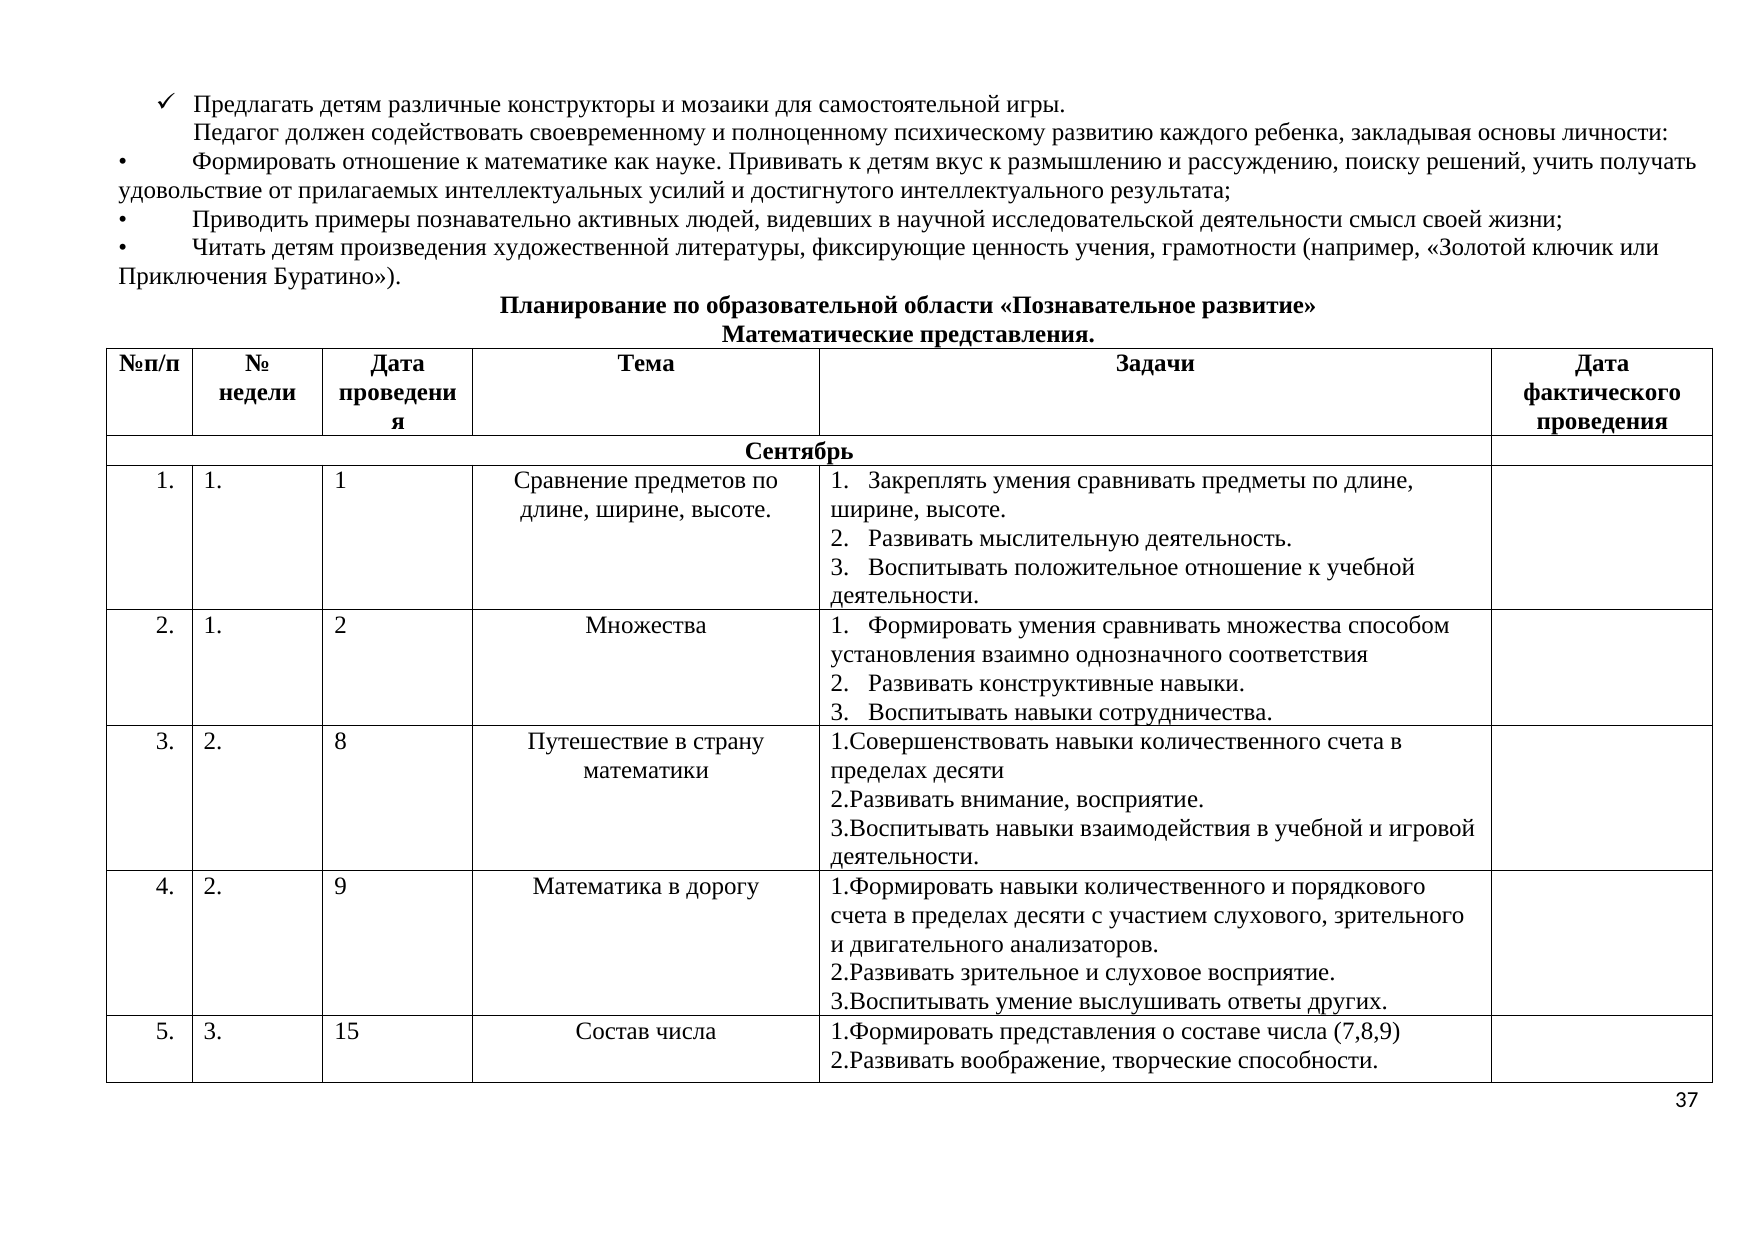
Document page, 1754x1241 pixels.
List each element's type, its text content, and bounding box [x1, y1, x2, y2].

table_cell 1 [323, 466, 472, 609]
table_cell 1. [193, 610, 322, 725]
table_cell 3. [193, 1016, 322, 1082]
text Педагог должен содействовать своевременному и полноценному психическому развитию каждого ребенка, закладывая основы личности: [118, 117, 1698, 146]
table_cell 1. [193, 466, 322, 609]
table_cell [1492, 466, 1712, 609]
table_cell 1. Формировать умения сравнивать множества способом установления взаимно однозначного соответствия 2. Развивать конструктивные навыки. 3. Воспитывать навыки сотрудничества. [820, 610, 1491, 725]
table_header № недели [193, 349, 322, 435]
table_cell Путешествие в страну математики [473, 726, 819, 870]
table_cell 2. [193, 726, 322, 870]
text • Приводить примеры познавательно активных людей, видевших в научной исследовательской деятельности смысл своей жизни; [118, 204, 1698, 232]
table_cell Математика в дорогу [473, 871, 819, 1015]
table_cell 2. [193, 871, 322, 1015]
table_cell Сентябрь [107, 436, 1491, 464]
table_cell [1492, 871, 1712, 1015]
table_cell Состав числа [473, 1016, 819, 1082]
table_cell 8 [323, 726, 472, 870]
list Предлагать детям различные конструкторы и мозаики для самостоятельной игры. [156, 89, 1698, 117]
table_cell [107, 1016, 192, 1082]
table_cell Сравнение предметов по длине, ширине, высоте. [473, 466, 819, 609]
table_header Дата проведения [323, 349, 472, 435]
table_header Тема [473, 349, 819, 435]
table_cell [1492, 1016, 1712, 1082]
text • Формировать отношение к математике как науке. Прививать к детям вкус к размышлению и рассуждению, поиску решений, учить получать удовольствие от прилагаемых интеллектуальных усилий и достигнутого интеллектуального результата; [118, 146, 1698, 204]
table_cell [107, 466, 192, 609]
table_cell [1492, 436, 1712, 464]
table_cell [107, 726, 192, 870]
text • Читать детям произведения художественной литературы, фиксирующие ценность учения, грамотности (например, «Золотой ключик или Приключения Буратино»). [118, 232, 1698, 290]
table_cell 15 [323, 1016, 472, 1082]
table_cell [1492, 726, 1712, 870]
table_cell 1.Совершенствовать навыки количественного счета в пределах десяти 2.Развивать внимание, восприятие. 3.Воспитывать навыки взаимодействия в учебной и игровой деятельности. [820, 726, 1491, 870]
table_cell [820, 1016, 1491, 1082]
table_cell 2 [323, 610, 472, 725]
table_cell [107, 610, 192, 725]
table_cell 9 [323, 871, 472, 1015]
table_cell [107, 871, 192, 1015]
table_header Задачи [820, 349, 1491, 435]
text Планирование по образовательной области «Познавательное развитие» [118, 290, 1698, 319]
table_header №п/п [107, 349, 192, 435]
table_cell Множества [473, 610, 819, 725]
text Математические представления. [118, 319, 1698, 347]
table_cell 1.Формировать навыки количественного и порядкового счета в пределах десяти с участием слухового, зрительного и двигательного анализаторов. 2.Развивать зрительное и слуховое восприятие. 3.Воспитывать умение выслушивать ответы других. [820, 871, 1491, 1015]
table_cell 1. Закреплять умения сравнивать предметы по длине, ширине, высоте. 2. Развивать мыслительную деятельность. 3. Воспитывать положительное отношение к учебной деятельности. [820, 466, 1491, 609]
table_cell [1492, 610, 1712, 725]
table_header Дата фактического проведения [1492, 349, 1712, 435]
